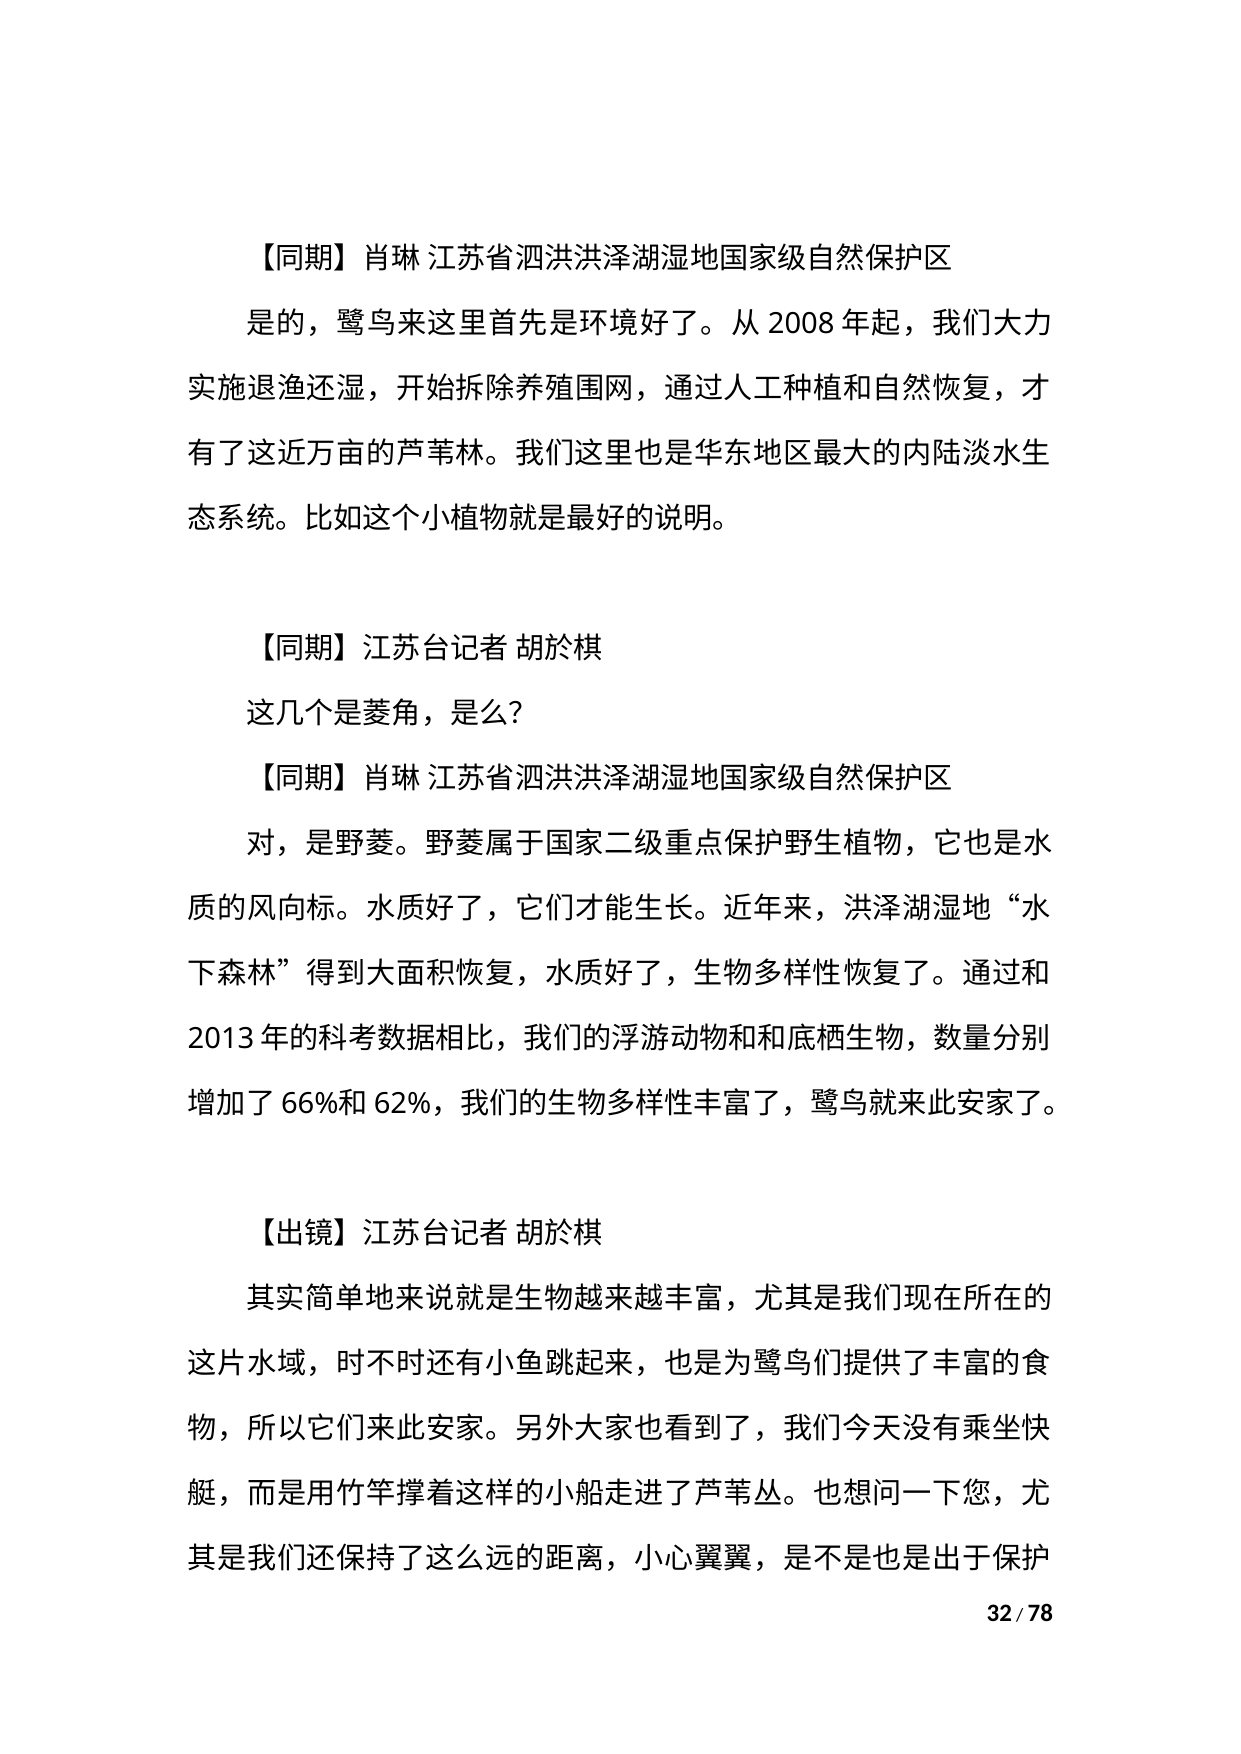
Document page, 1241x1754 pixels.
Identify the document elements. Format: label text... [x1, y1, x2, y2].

text 【出镜】江苏台记者 胡於棋 [187, 1198, 1053, 1263]
text 这几个是菱角，是么？ [187, 678, 1053, 743]
text 【同期】肖琳 江苏省泗洪洪泽湖湿地国家级自然保护区 [187, 223, 1053, 288]
text 对，是野菱。野菱属于国家二级重点保护野生植物，它也是水质的风向标。水质好了，它们才能生长。近年来，洪泽湖湿地“水下森林”得到大面积恢复，水质好了，生物多样性恢复了。通过和2013年的科考数据相比，我们的浮游动物和和底栖生物，数量分别增加了66%和62%，我们的生物多样性丰富了，鹭鸟就来此安家了。 [187, 808, 1053, 1133]
text 【同期】江苏台记者 胡於棋 [187, 613, 1053, 678]
text 【同期】肖琳 江苏省泗洪洪泽湖湿地国家级自然保护区 [187, 743, 1053, 808]
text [187, 1263, 1053, 1588]
text 是的，鹭鸟来这里首先是环境好了。从2008年起，我们大力实施退渔还湿，开始拆除养殖围网，通过人工种植和自然恢复，才有了这近万亩的芦苇林。我们这里也是华东地区最大的内陆淡水生态系统。比如这个小植物就是最好的说明。 [187, 288, 1053, 548]
